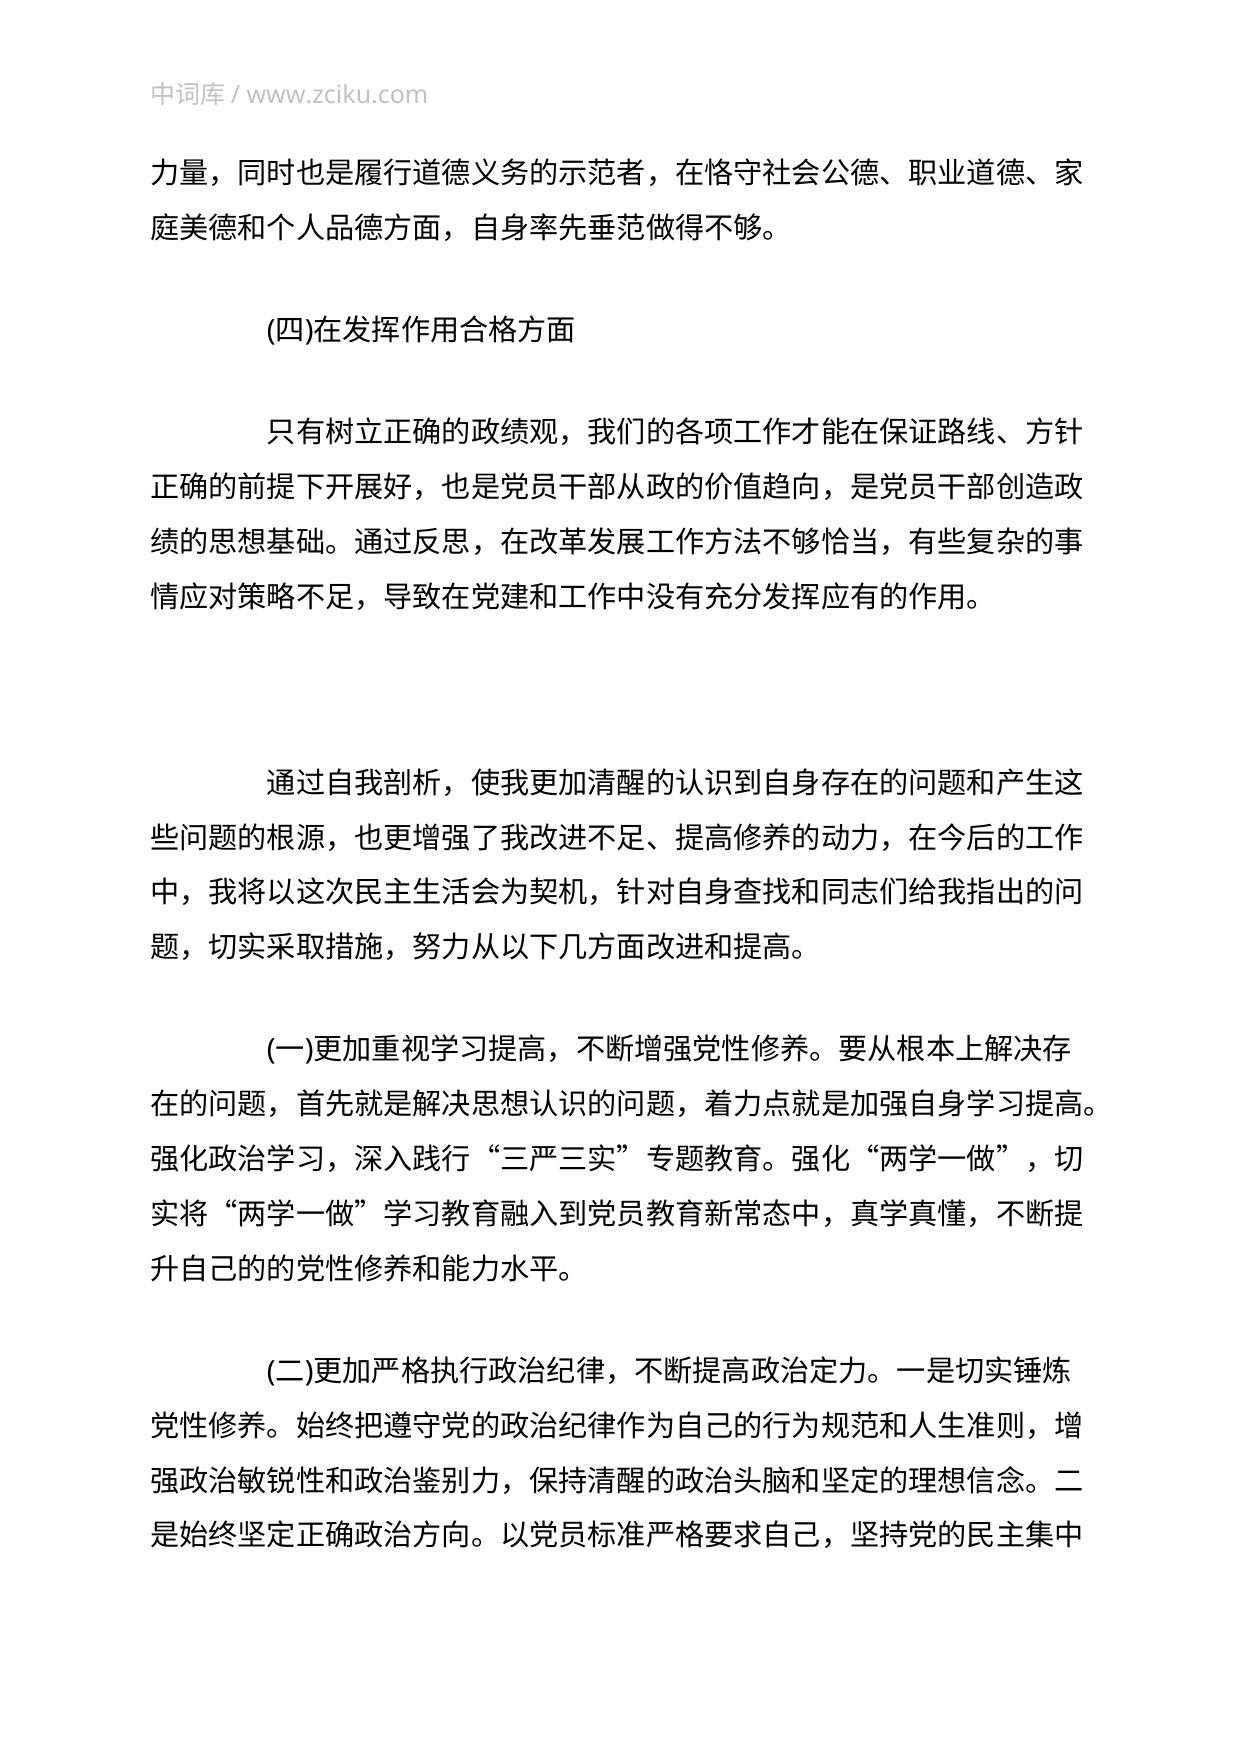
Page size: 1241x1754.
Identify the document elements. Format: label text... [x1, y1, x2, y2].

text 通过自我剖析，使我更加清醒的认识到自身存在的问题和产生这些问题的根源，也更增强了我改进不足、提高修养的动力，在今后的工作中，我将以这次民主生活会为契机，针对自身查找和同志们给我指出的问题，切实采取措施，努力从以下几方面改进和提高。 [150, 759, 1090, 966]
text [150, 1347, 1090, 1554]
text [150, 150, 1090, 247]
text (四)在发挥作用合格方面 [150, 307, 1090, 349]
text 只有树立正确的政绩观，我们的各项工作才能在保证路线、方针正确的前提下开展好，也是党员干部从政的价值趋向，是党员干部创造政绩的思想基础。通过反思，在改革发展工作方法不够恰当，有些复杂的事情应对策略不足，导致在党建和工作中没有充分发挥应有的作用。 [150, 409, 1090, 616]
text (一)更加重视学习提高，不断增强党性修养。要从根本上解决存在的问题，首先就是解决思想认识的问题，着力点就是加强自身学习提高。强化政治学习，深入践行“三严三实”专题教育。强化“两学一做”，切实将“两学一做”学习教育融入到党员教育新常态中，真学真懂，不断提升自己的的党性修养和能力水平。 [150, 1026, 1090, 1288]
